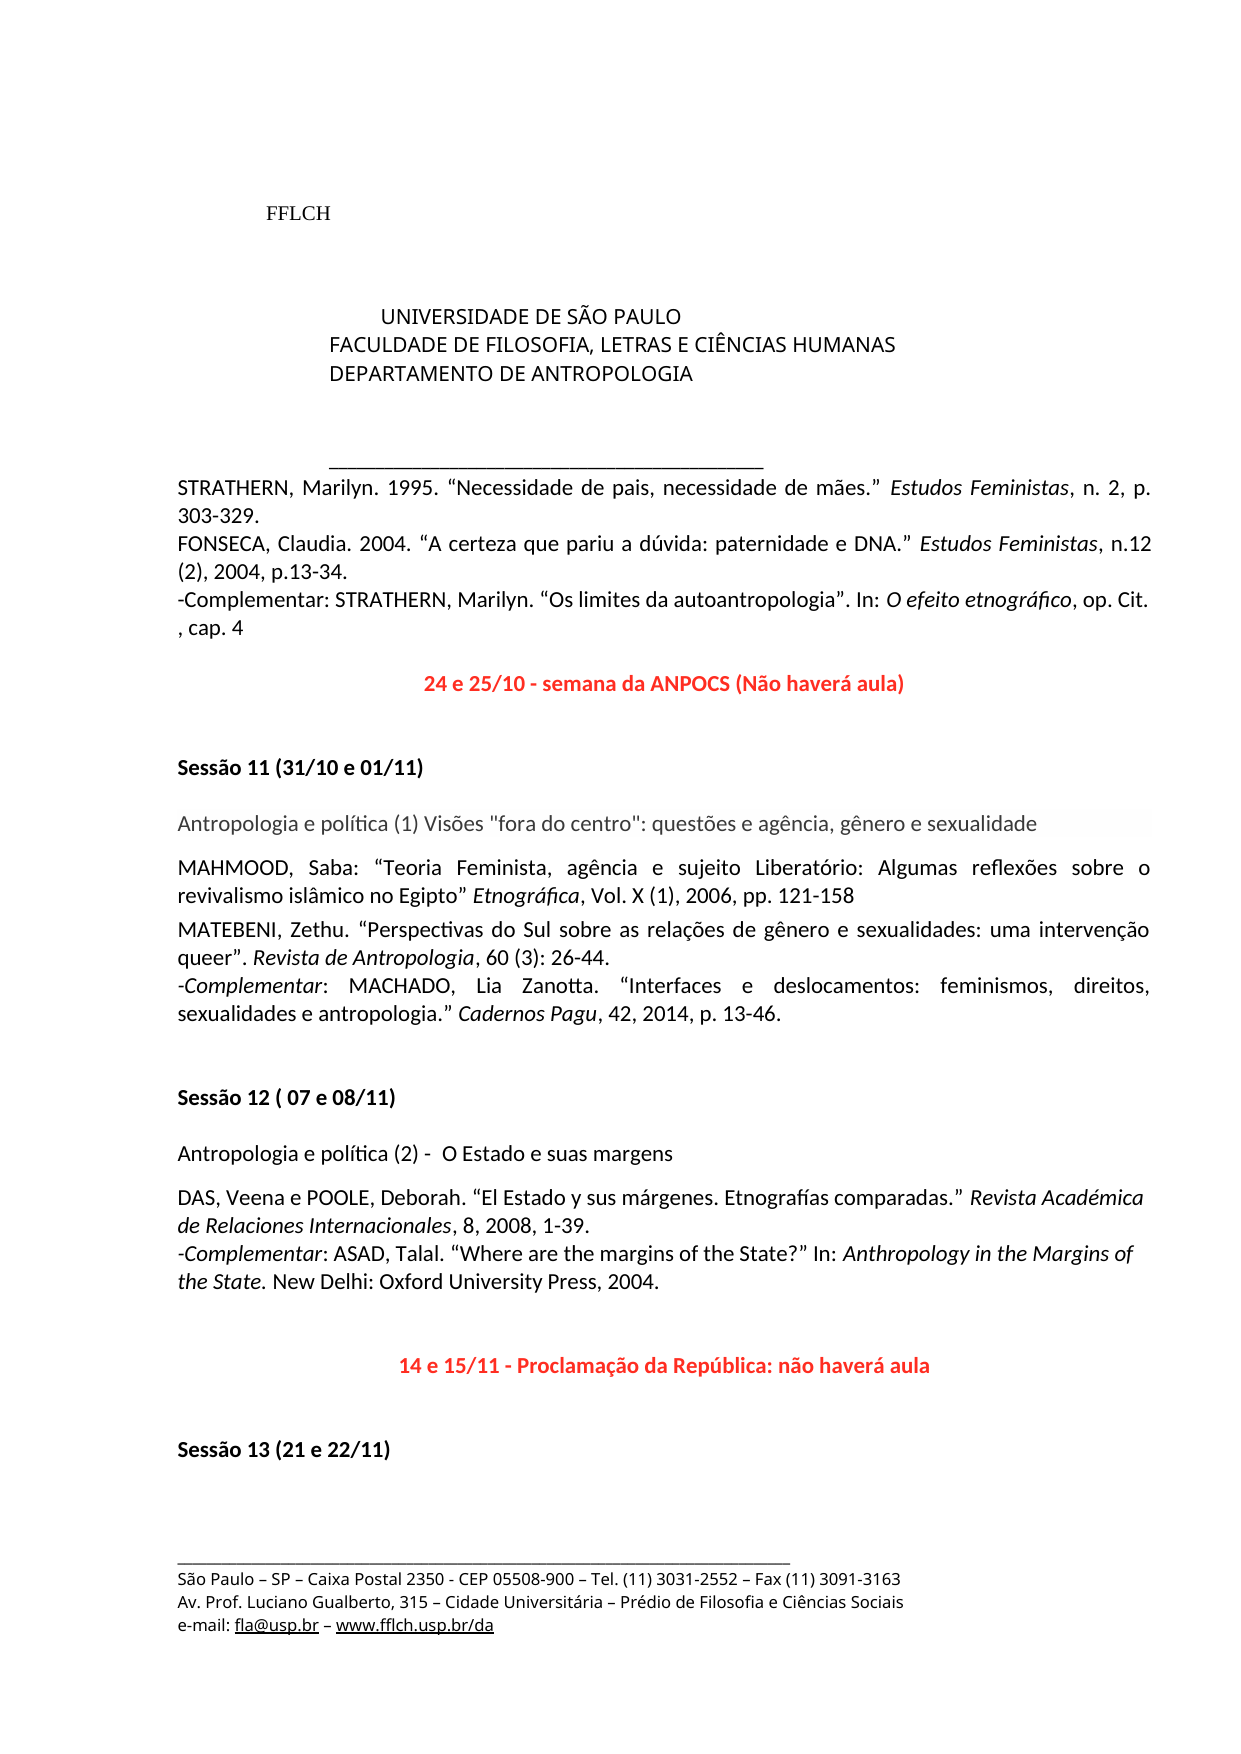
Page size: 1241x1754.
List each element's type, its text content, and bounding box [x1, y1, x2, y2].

text Sessão 12 ( 07 e 08/11) [177, 1083, 1152, 1111]
text -Complementar: STRATHERN, Marilyn. “Os limites da autoantropologia”. In: O efeito etnográfico, op. Cit. , cap. 4 [177, 585, 1152, 641]
text FONSECA, Claudia. 2004. “A certeza que pariu a dúvida: paternidade e DNA.” Estudos Feministas, n.12 (2), 2004, p.13-34. [177, 529, 1152, 585]
text Antropologia e política (1) Visões "fora do centro": questões e agência, gênero e sexualidade [177, 809, 1152, 837]
text Antropologia e política (2) - O Estado e suas margens [177, 1139, 1152, 1167]
text -Complementar: MACHADO, Lia Zanotta. “Interfaces e deslocamentos: feminismos, direitos, sexualidades e antropologia.” Cadernos Pagu, 42, 2014, p. 13-46. [177, 971, 1152, 1027]
text -Complementar: ASAD, Talal. “Where are the margins of the State?” In: Anthropology in the Margins of the State. New Delhi: Oxford University Press, 2004. [177, 1239, 1152, 1295]
text Sessão 13 (21 e 22/11) [177, 1435, 1152, 1463]
text MAHMOOD, Saba: “Teoria Feminista, agência e sujeito Liberatório: Algumas reflexões sobre o revivalismo islâmico no Egipto” Etnográfica, Vol. X (1), 2006, pp. 121-158 [177, 853, 1152, 909]
text 14 e 15/11 - Proclamação da República: não haverá aula [177, 1351, 1152, 1379]
text MATEBENI, Zethu. “Perspectivas do Sul sobre as relações de gênero e sexualidades: uma intervenção queer”. Revista de Antropologia, 60 (3): 26-44. [177, 915, 1152, 971]
text 24 e 25/10 - semana da ANPOCS (Não haverá aula) [177, 669, 1152, 697]
text DAS, Veena e POOLE, Deborah. “El Estado y sus márgenes. Etnografías comparadas.” Revista Académica de Relaciones Internacionales, 8, 2008, 1-39. [177, 1183, 1152, 1239]
text STRATHERN, Marilyn. 1995. “Necessidade de pais, necessidade de mães.” Estudos Feministas, n. 2, p. 303-329. [177, 473, 1152, 529]
text Sessão 11 (31/10 e 01/11) [177, 753, 1152, 781]
